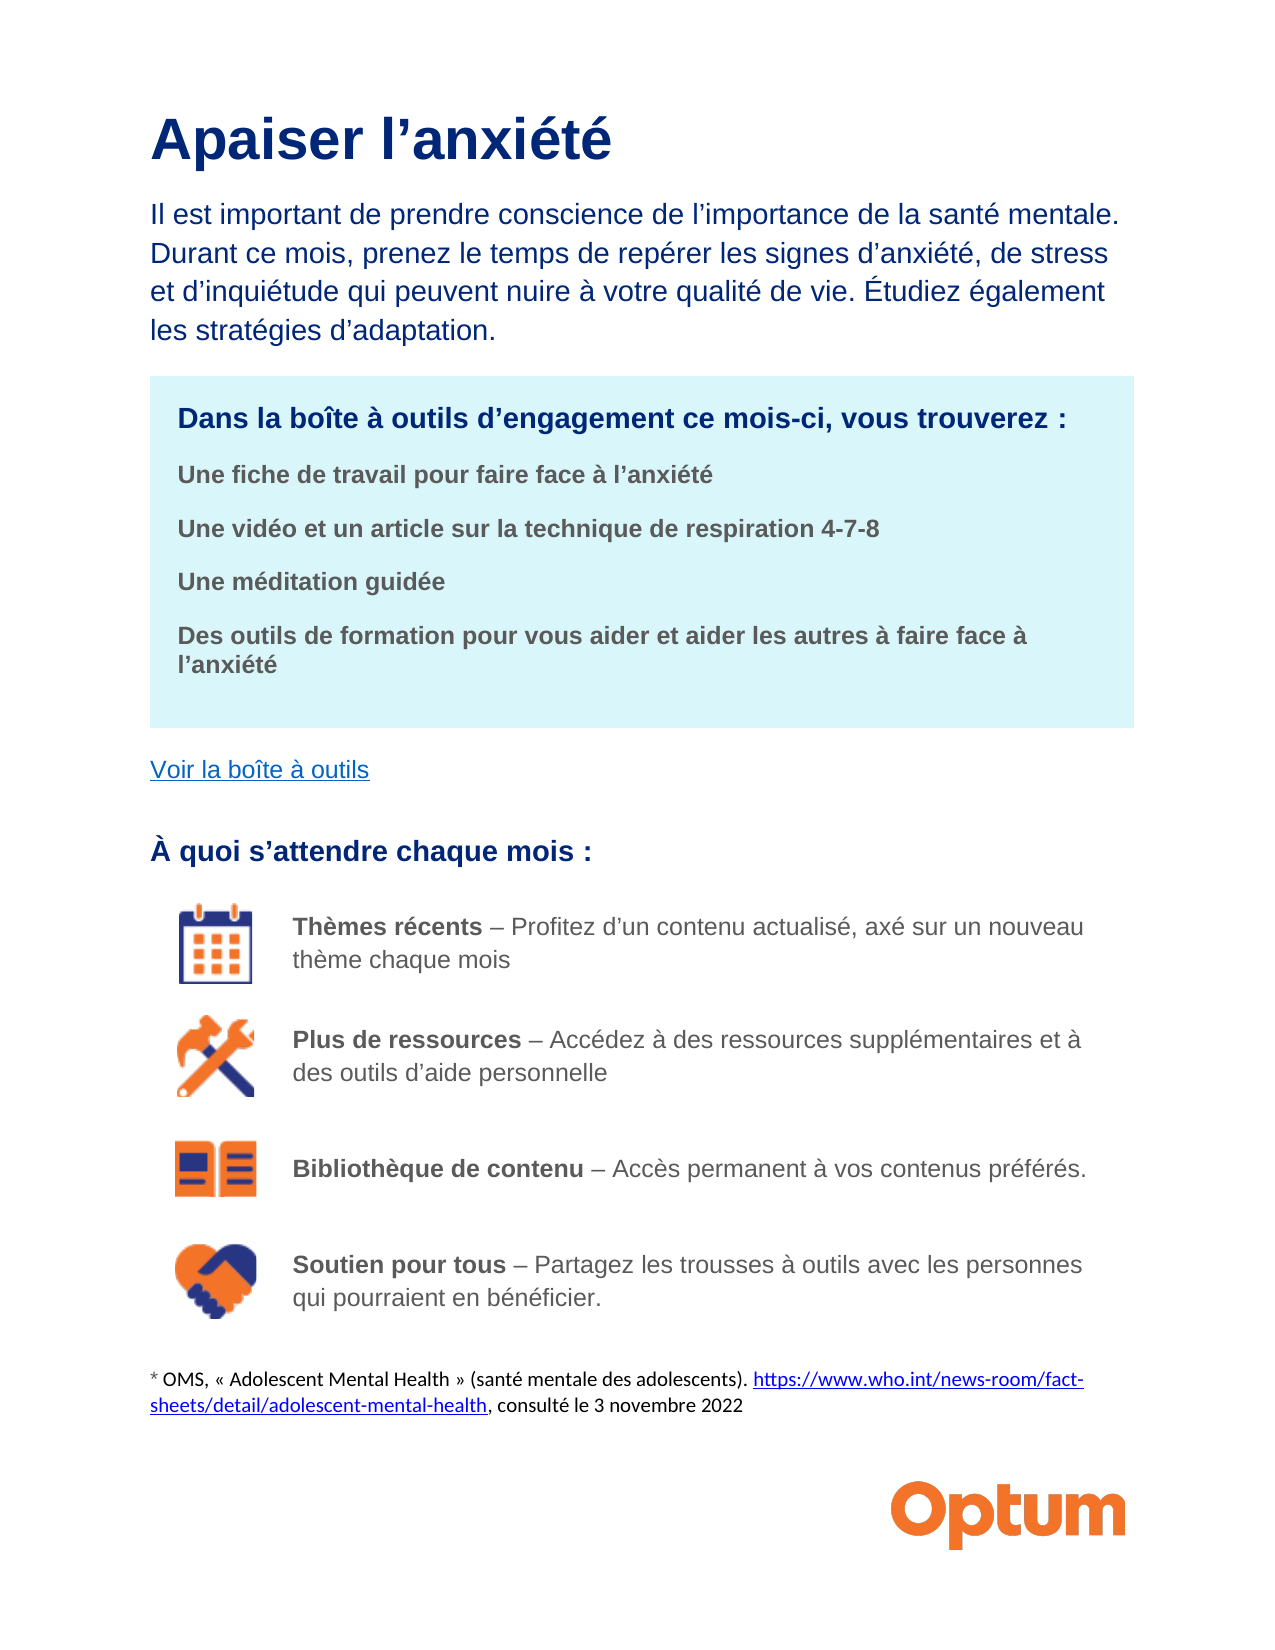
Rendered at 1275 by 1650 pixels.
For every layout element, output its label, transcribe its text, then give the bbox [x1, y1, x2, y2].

table_header Dans la boîte à outils d’engagement ce mois-ci, vous trouverez : Une fiche de travail pour faire face à l’anxiété Une vidéo et un article sur la technique de respiration 4-7-8 Une méditation guidée Des outils de formation pour vous aider et aider les autres à faire face à l’anxiété [150, 376, 1134, 728]
text * OMS, « Adolescent Mental Health » (santé mentale des adolescents). https://www.who.int/news-room/fact-sheets/detail/adolescent-mental-health, consulté le 3 novembre 2022 [150, 1366, 1125, 1417]
table_header Thèmes récents – Profitez d’un contenu actualisé, axé sur un nouveau thème chaque mois [281, 889, 1125, 1001]
text Voir la boîte à outils [150, 755, 1125, 784]
table_cell Soutien pour tous – Partagez les trousses à outils avec les personnes qui pourraient en bénéficier. [281, 1226, 1125, 1339]
text À quoi s’attendre chaque mois : [150, 834, 1125, 867]
table_cell [150, 1226, 281, 1339]
text Apaiser l’anxiété [150, 105, 1125, 172]
table_cell [150, 1001, 281, 1114]
table_cell [150, 1114, 281, 1226]
text Il est important de prendre conscience de l’importance de la santé mentale. Durant ce mois, prenez le temps de repérer les signes d’anxiété, de stress et d’inquiétude qui peuvent nuire à votre qualité de vie. Étudiez également les stratégies d’adaptation. [150, 197, 1125, 346]
table_cell Bibliothèque de contenu – Accès permanent à vos contenus préférés. [281, 1114, 1125, 1226]
table_header [150, 889, 281, 1001]
table_cell Plus de ressources – Accédez à des ressources supplémentaires et à des outils d’aide personnelle [281, 1001, 1125, 1114]
